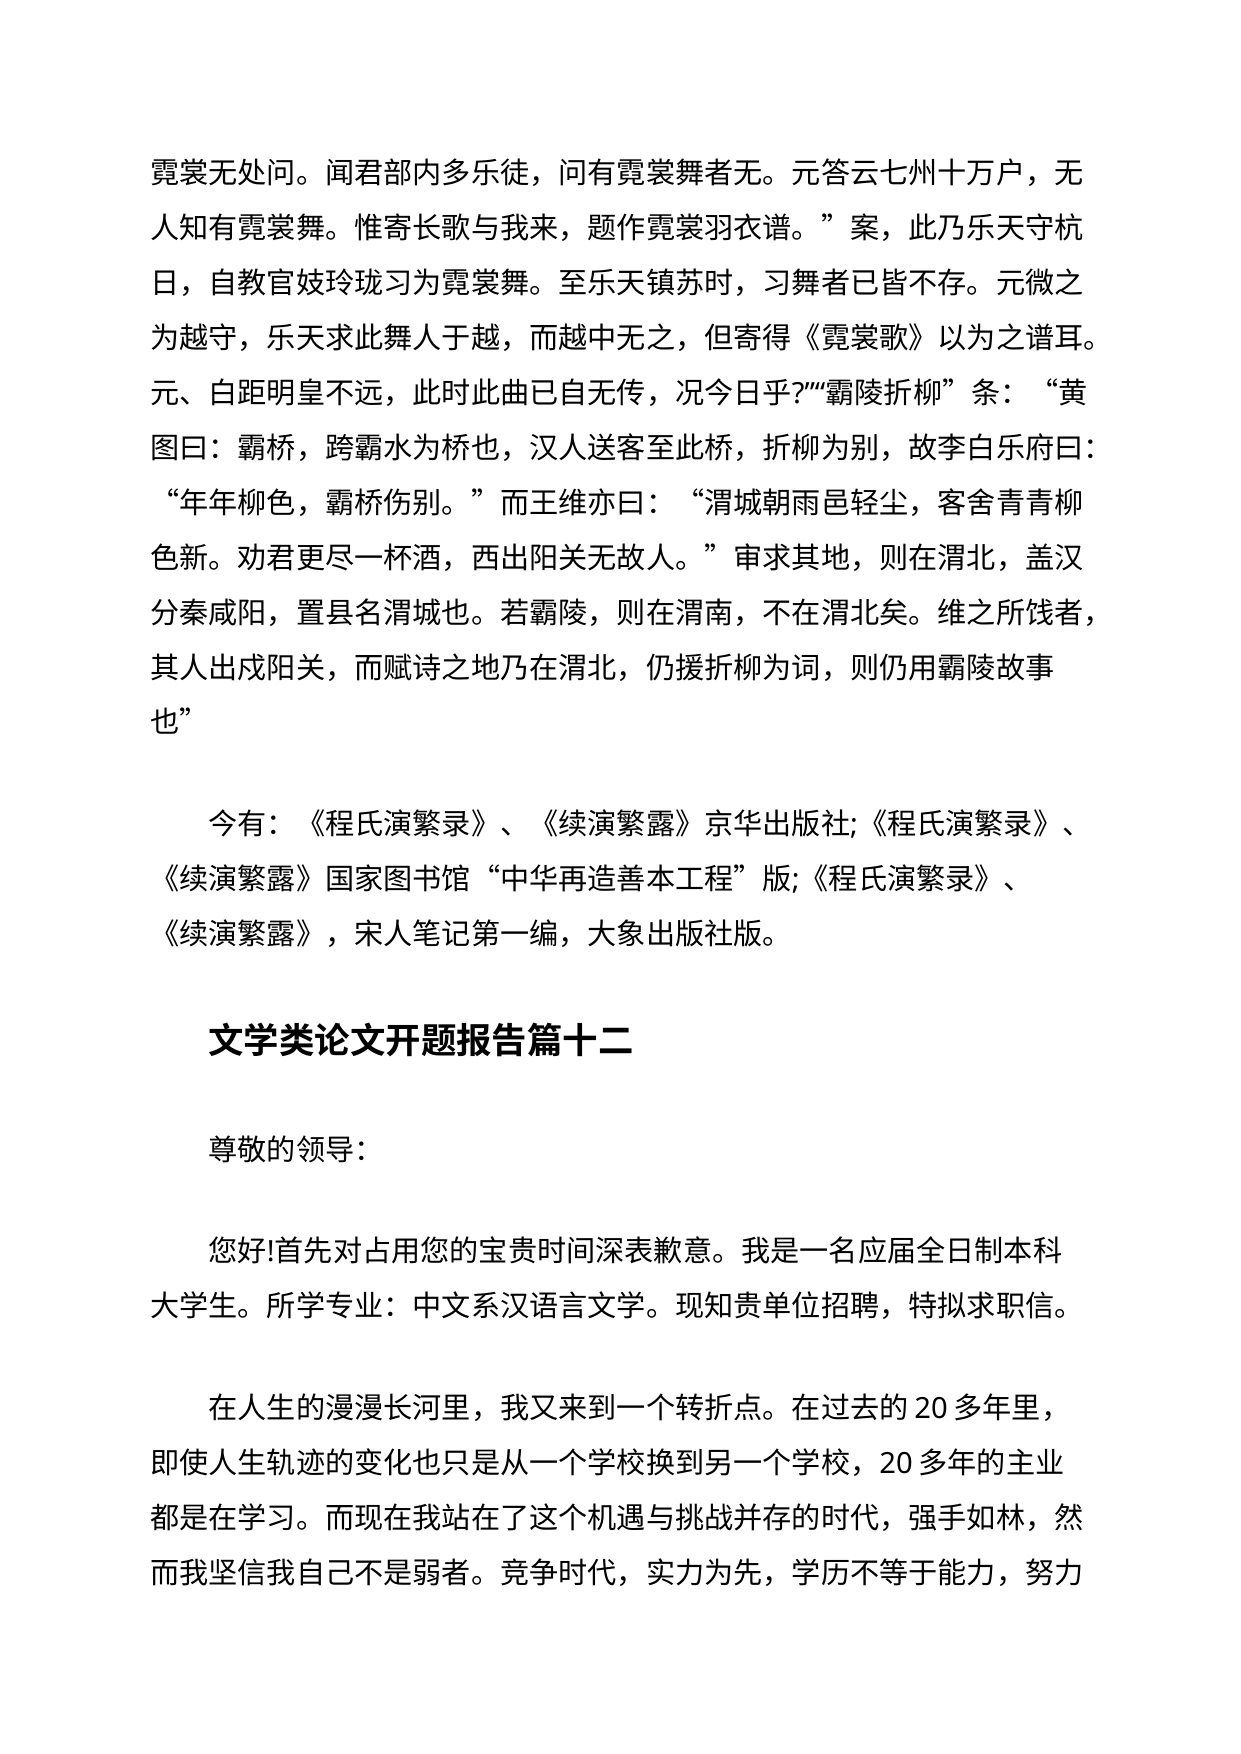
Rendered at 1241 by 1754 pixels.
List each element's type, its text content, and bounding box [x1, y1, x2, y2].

text 您好!首先对占用您的宝贵时间深表歉意。我是一名应届全日制本科大学生。所学专业：中文系汉语言文学。现知贵单位招聘，特拟求职信。 [150, 1228, 1090, 1325]
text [150, 150, 1090, 741]
text 尊敬的领导： [150, 1126, 1090, 1168]
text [150, 1384, 1090, 1592]
text 今有：《程氏演繁录》、《续演繁露》京华出版社;《程氏演繁录》、《续演繁露》国家图书馆“中华再造善本工程”版;《程氏演繁录》、《续演繁露》，宋人笔记第一编，大象出版社版。 [150, 801, 1090, 953]
text 文学类论文开题报告篇十二 [150, 1013, 1090, 1064]
